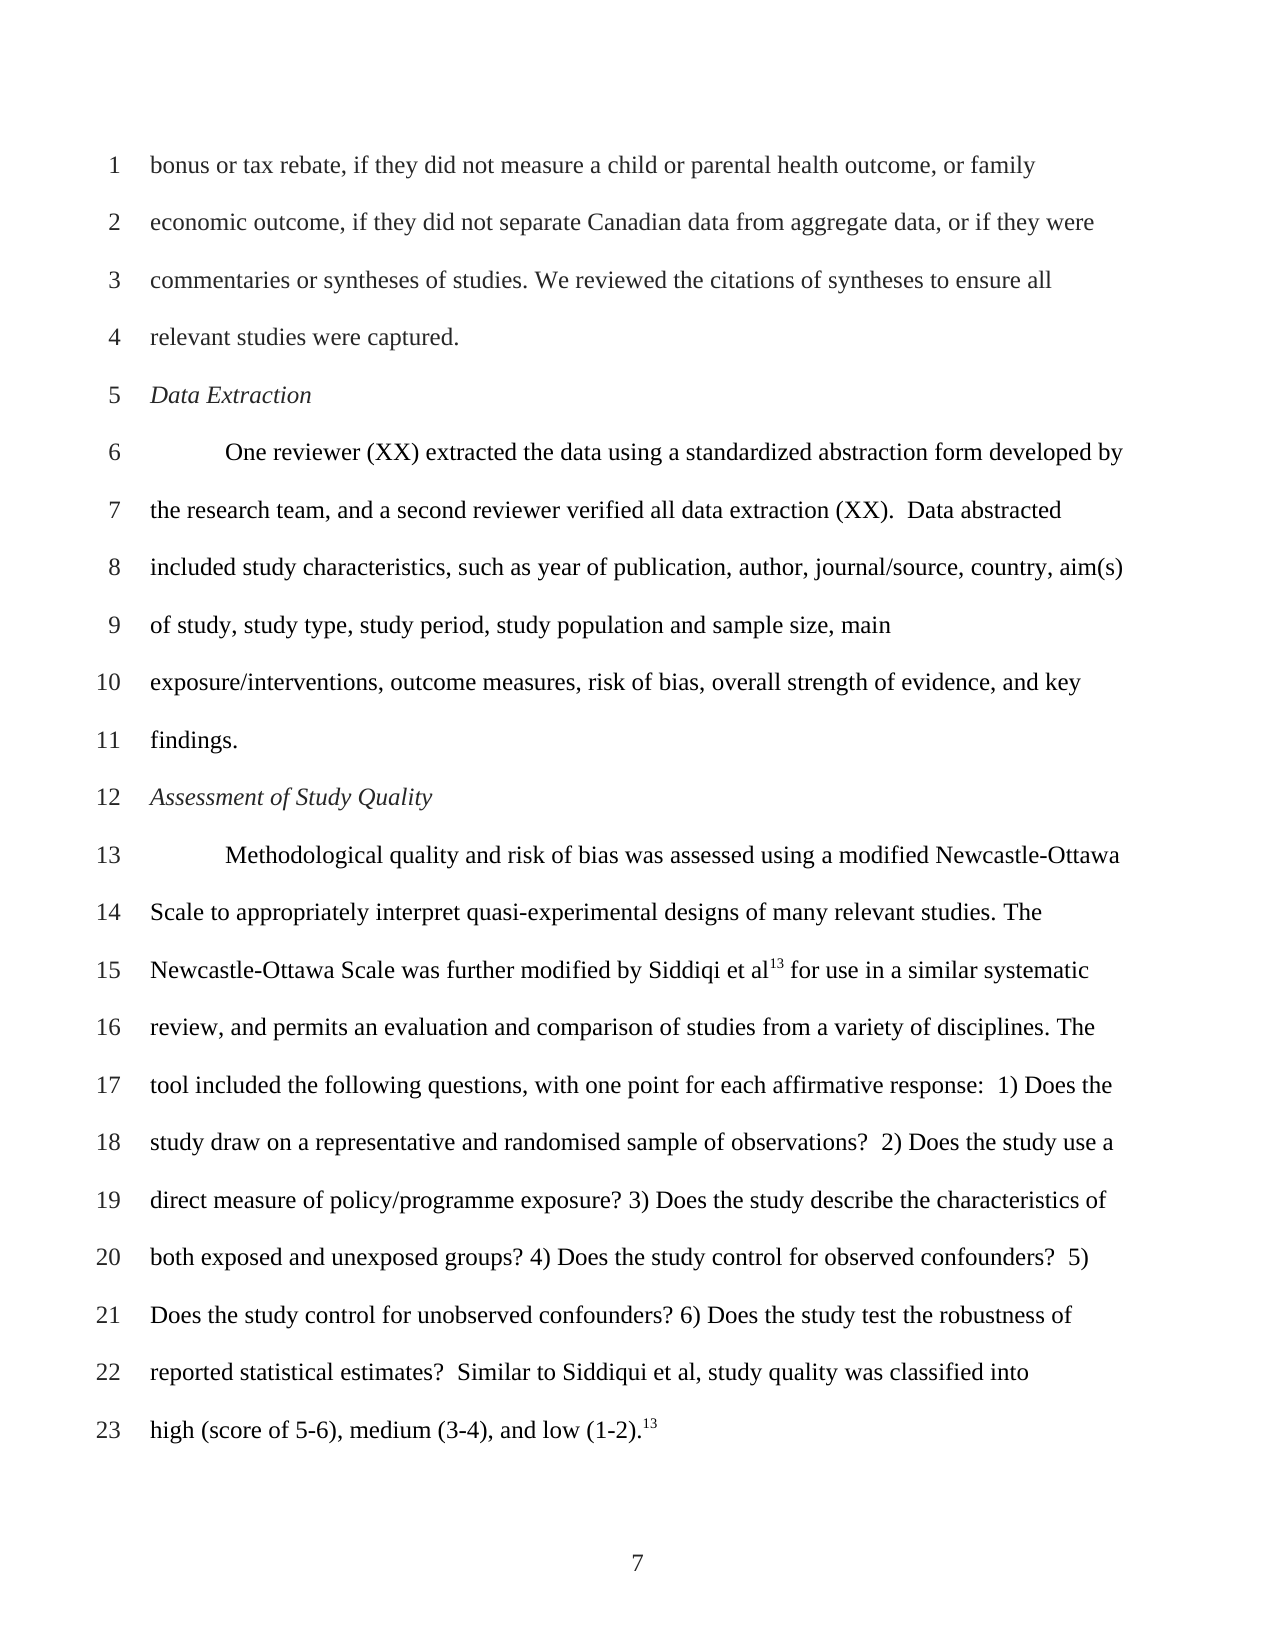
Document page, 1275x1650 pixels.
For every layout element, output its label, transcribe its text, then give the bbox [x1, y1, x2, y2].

text Data Extraction [150, 380, 1125, 409]
text Assessment of Study Quality [150, 782, 1125, 811]
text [150, 150, 1125, 351]
text Methodological quality and risk of bias was assessed using a modified Newcastle-Ottawa Scale to appropriately interpret quasi-experimental designs of many relevant studies. The Newcastle-Ottawa Scale was further modified by Siddiqi et al13 for use in a similar systematic review, and permits an evaluation and comparison of studies from a variety of disciplines. The tool included the following questions, with one point for each affirmative response: 1) Does the study draw on a representative and randomised sample of observations? 2) Does the study use a direct measure of policy/programme exposure? 3) Does the study describe the characteristics of both exposed and unexposed groups? 4) Does the study control for observed confounders? 5) Does the study control for unobserved confounders? 6) Does the study test the robustness of reported statistical estimates? Similar to Siddiqui et al, study quality was classified into high (score of 5-6), medium (3-4), and low (1-2).13 [150, 840, 1125, 1444]
text One reviewer (XX) extracted the data using a standardized abstraction form developed by the research team, and a second reviewer verified all data extraction (XX). Data abstracted included study characteristics, such as year of publication, author, journal/source, country, aim(s) of study, study type, study period, study population and sample size, main exposure/interventions, outcome measures, risk of bias, overall strength of evidence, and key findings. [150, 437, 1125, 754]
